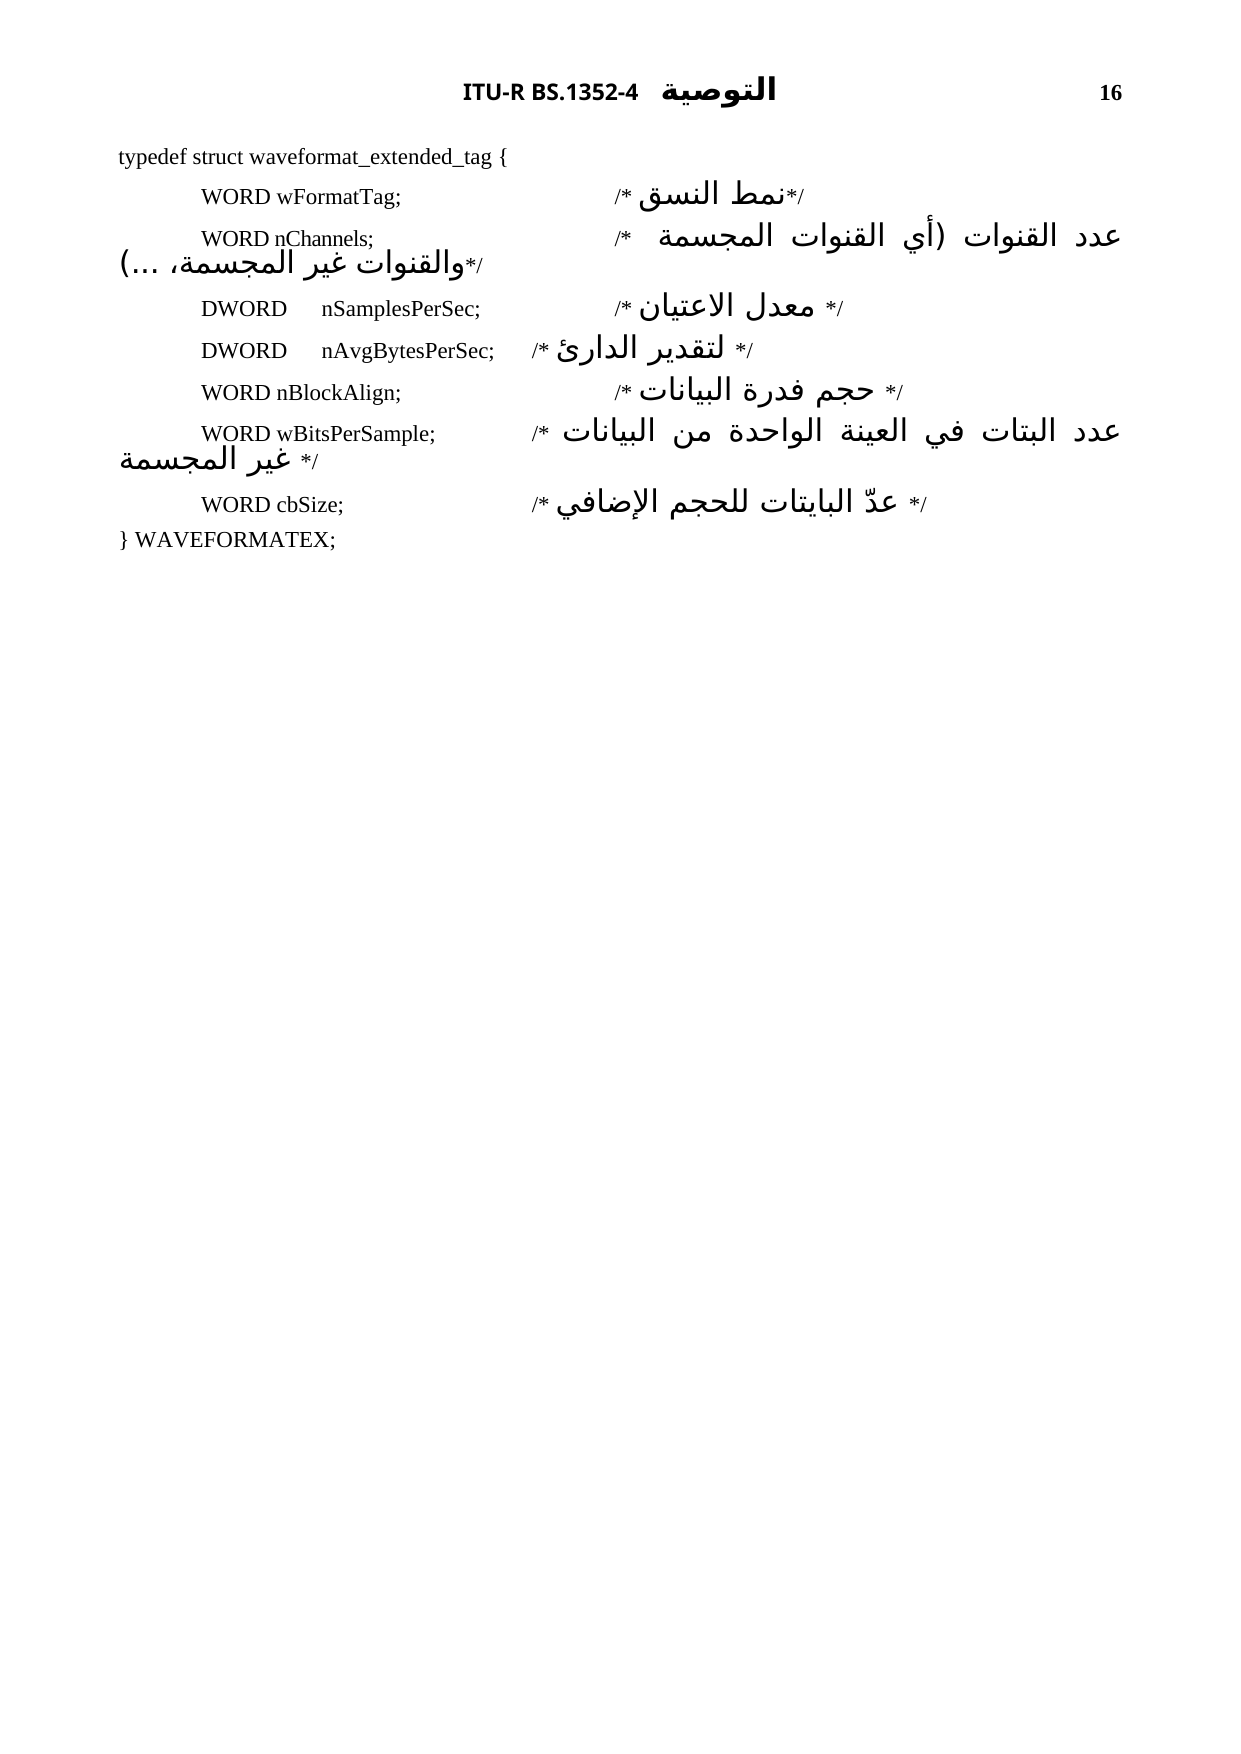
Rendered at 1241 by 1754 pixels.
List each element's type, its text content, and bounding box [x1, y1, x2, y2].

text typedef struct waveformat_extended_tag { [118, 148, 1122, 169]
text } WAVEFORMATEX; [118, 531, 1122, 552]
text WORD wFormatTag; /* نمط النسق*/ [655, 181, 1122, 210]
text WORD nBlockAlign; /* حجم فدرة البيانات */ [118, 377, 1122, 406]
text DWORD nAvgBytesPerSec; /* لتقدير الدارئ */ [118, 335, 1122, 364]
text DWORD nSamplesPerSec; /* معدل الاعتيان */ [118, 293, 1122, 323]
text WORD wFormatTag; /* نمط النسق*/ [118, 181, 705, 210]
text WORD nChannels; /* عدد القنوات (أي القنوات المجسمة والقنوات غير المجسمة، ...)*/ [118, 223, 1122, 281]
text WORD wBitsPerSample; /* عدد البتات في العينة الواحدة من البيانات غير المجسمة */ [118, 418, 1122, 476]
text WORD cbSize; /* عدّ البايتات للحجم الإضافي */ [118, 489, 1122, 518]
